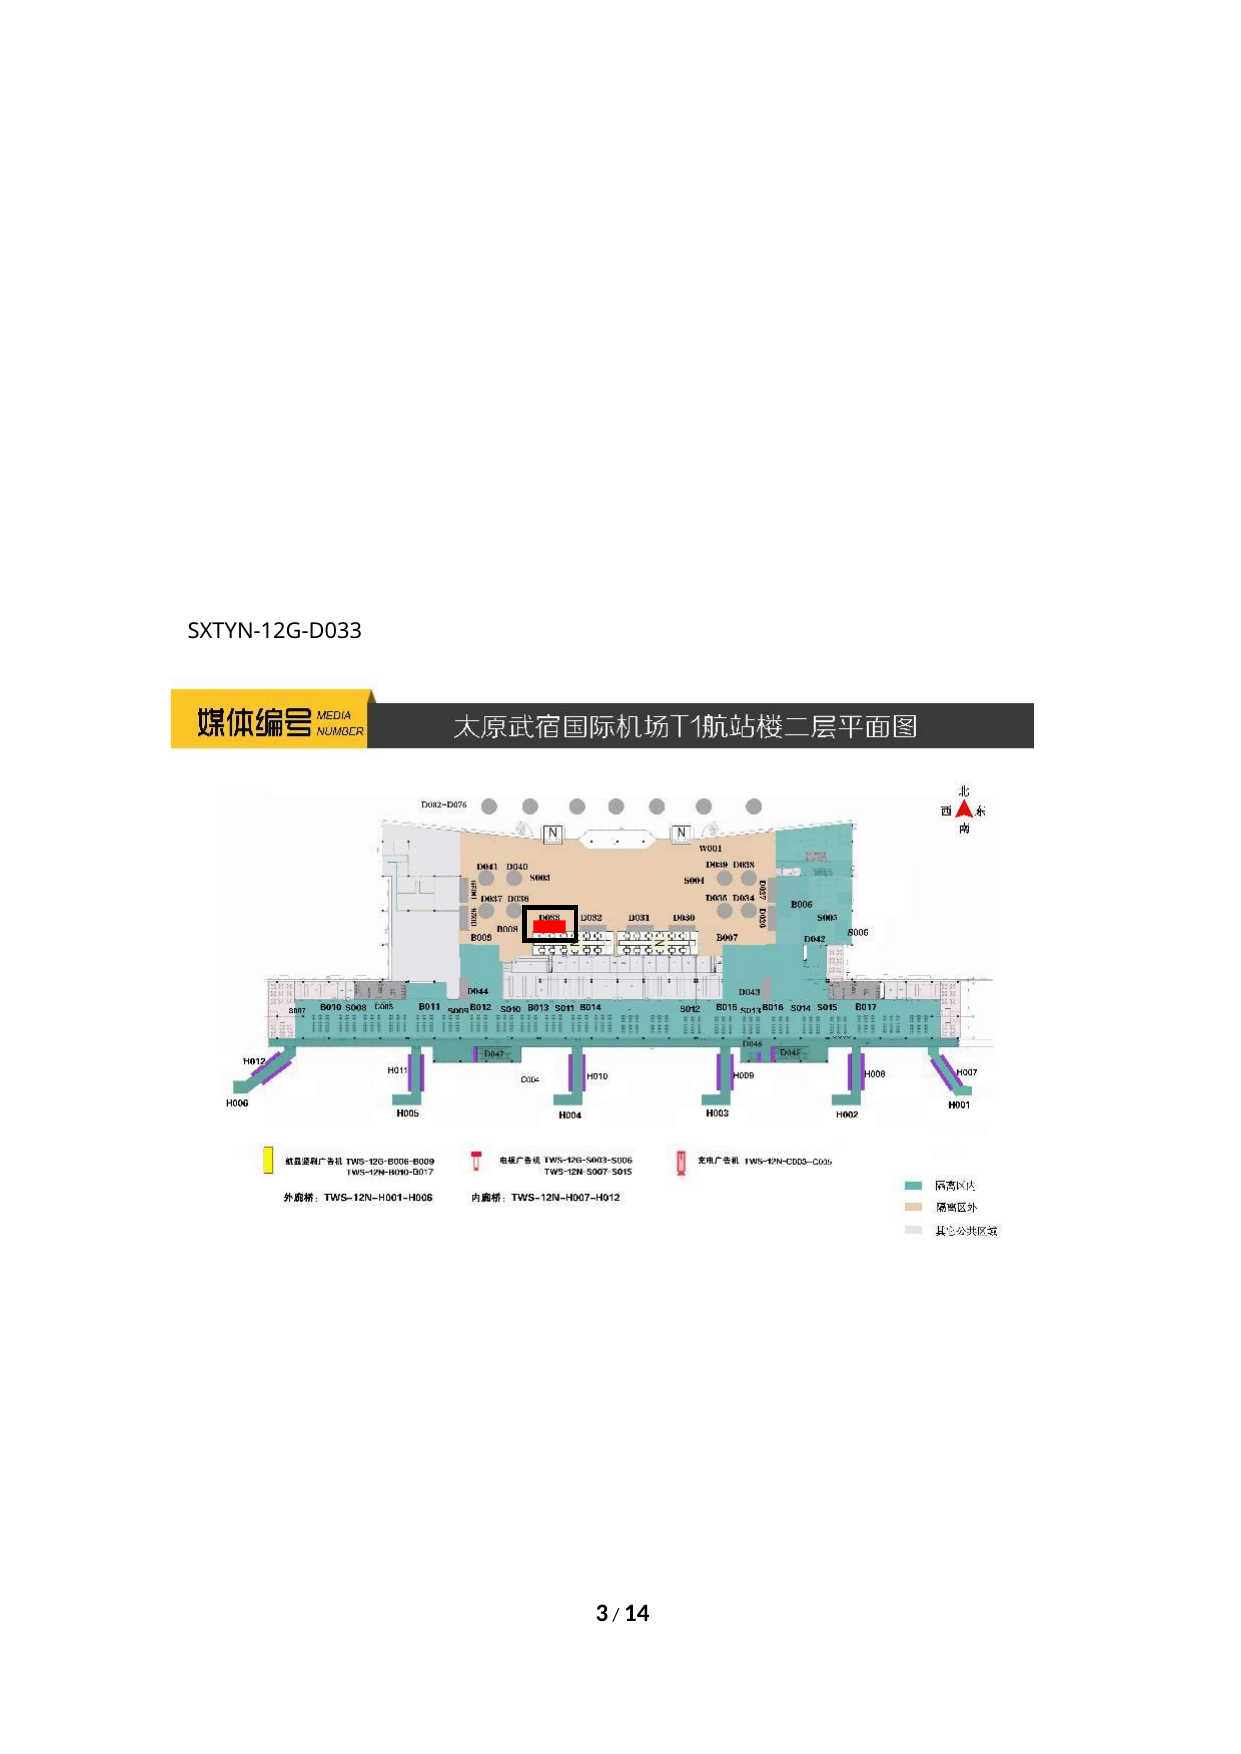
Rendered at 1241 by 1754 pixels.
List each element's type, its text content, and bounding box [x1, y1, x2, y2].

text SXTYN-12G-D033 [187, 613, 1053, 646]
picture [170, 661, 1034, 1273]
